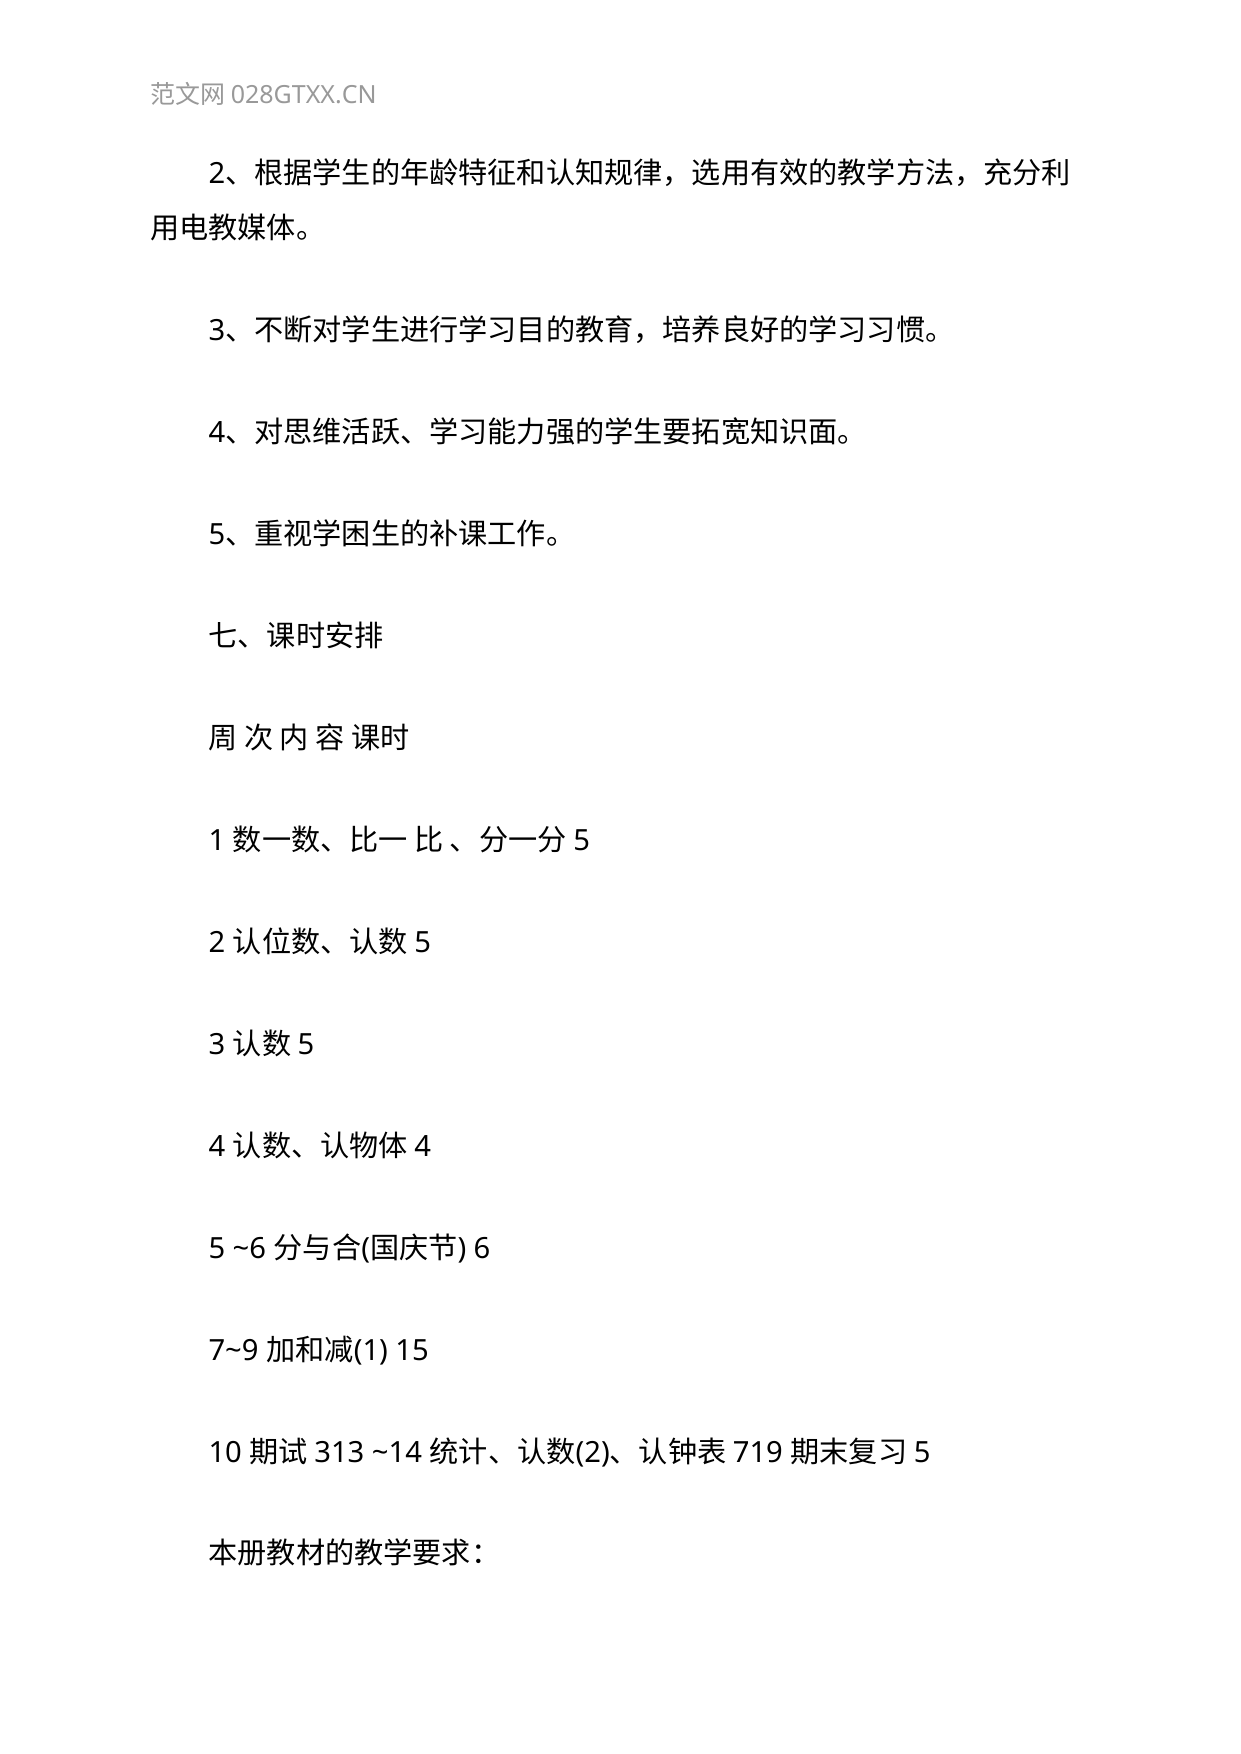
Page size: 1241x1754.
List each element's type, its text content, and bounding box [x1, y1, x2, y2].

text 10 期试 313 ~14 统计、认数(2)、认钟表 719 期末复习 5 [150, 1428, 1090, 1471]
text 本册教材的教学要求： [150, 1530, 1090, 1572]
text 七、课时安排 [150, 613, 1090, 655]
text 2、根据学生的年龄特征和认知规律，选用有效的教学方法，充分利用电教媒体。 [150, 150, 1090, 247]
text 5、重视学困生的补课工作。 [150, 511, 1090, 553]
text 4、对思维活跃、学习能力强的学生要拓宽知识面。 [150, 409, 1090, 451]
text 7~9 加和减(1) 15 [150, 1326, 1090, 1368]
text 4 认数、认物体 4 [150, 1122, 1090, 1164]
text 周 次 内 容 课时 [150, 714, 1090, 757]
text 2 认位数、认数 5 [150, 918, 1090, 961]
text 1 数一数、比一 比 、分一分 5 [150, 816, 1090, 859]
text 3 认数 5 [150, 1020, 1090, 1063]
text 3、不断对学生进行学习目的教育，培养良好的学习习惯。 [150, 307, 1090, 349]
text 5 ~6 分与合(国庆节) 6 [150, 1224, 1090, 1267]
